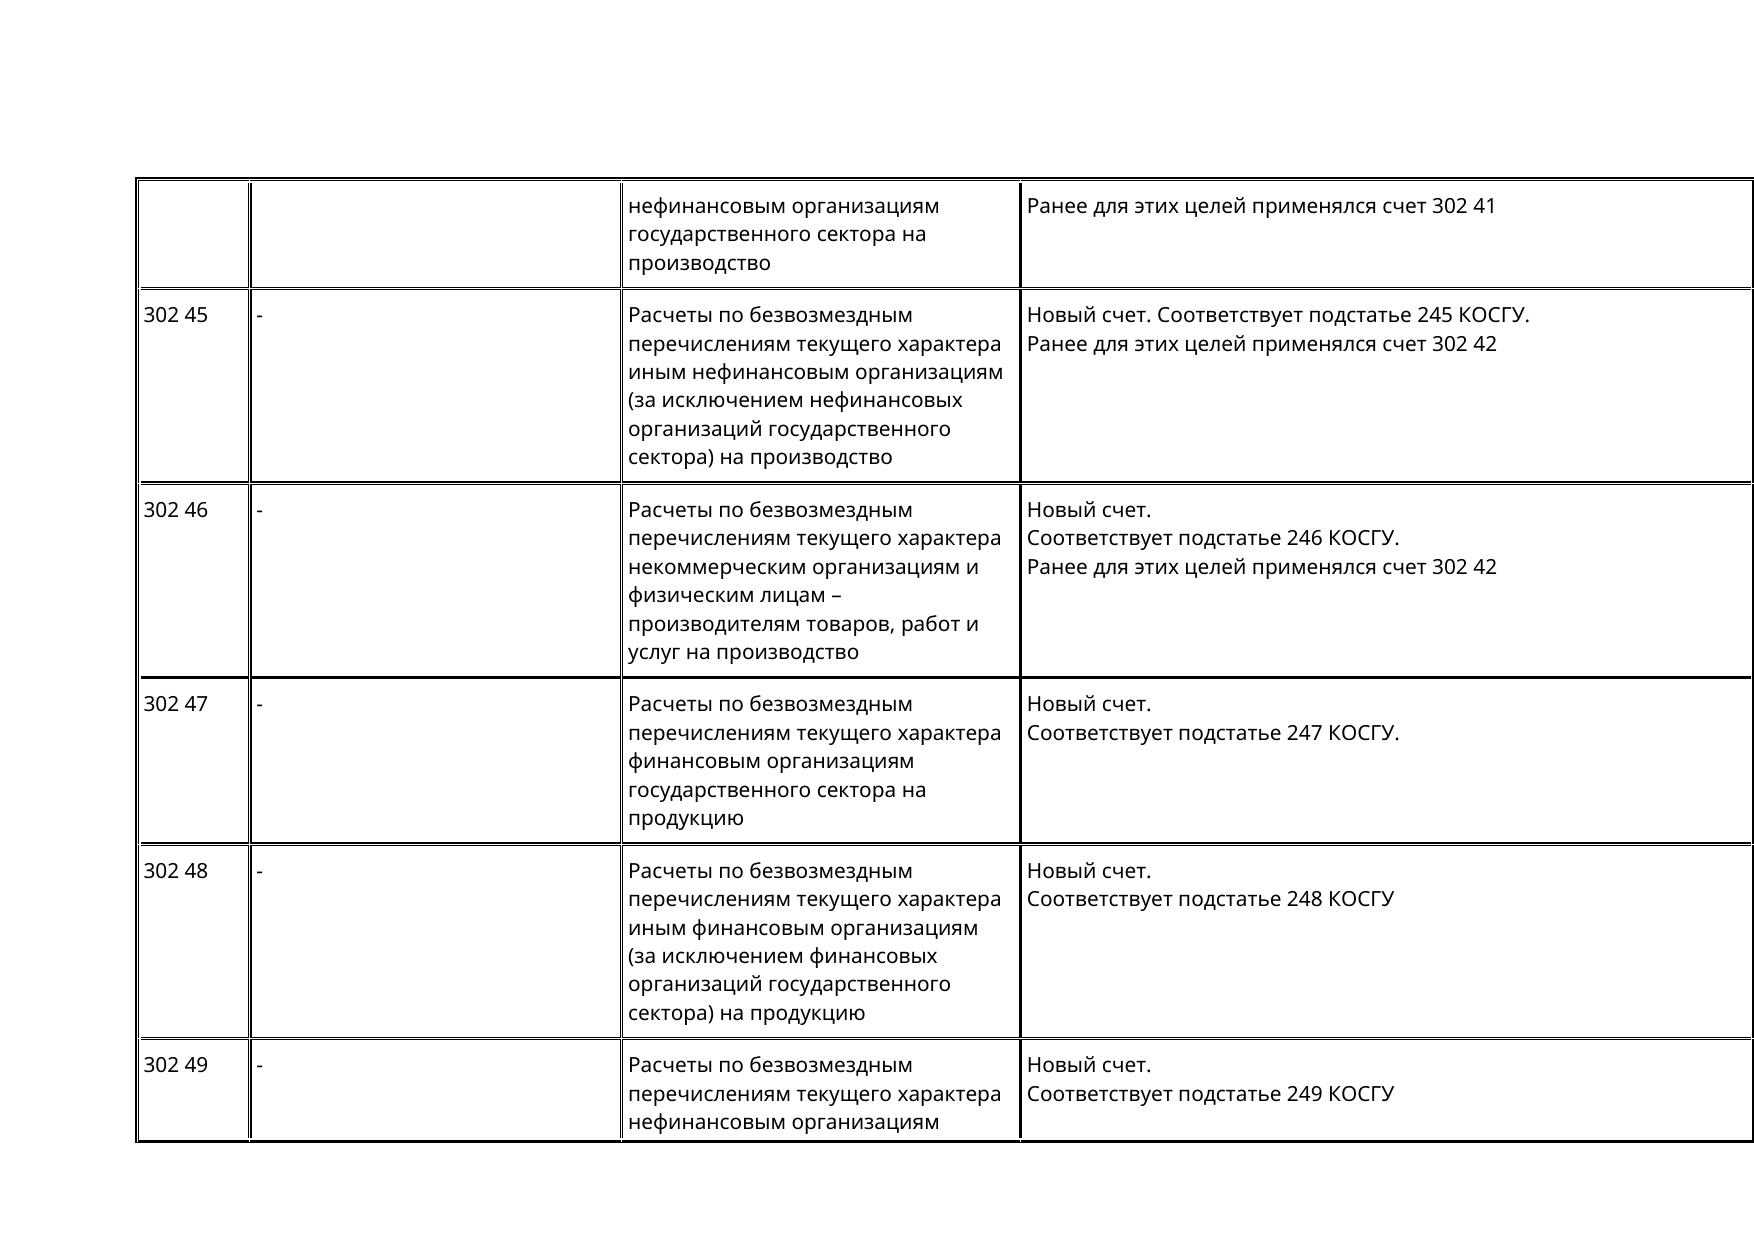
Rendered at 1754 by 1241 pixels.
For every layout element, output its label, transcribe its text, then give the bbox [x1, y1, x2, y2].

table_cell 302 46 [139, 481, 248, 676]
table_cell - [252, 485, 620, 676]
table_cell Новый счет. Соответствует подстатье 248 КОСГУ [1022, 842, 1753, 1037]
table_cell 302 49 [137, 1037, 250, 1140]
table_cell 302 48 [139, 842, 248, 1037]
table_cell Расчеты по безвозмездным перечислениям текущего характера иным нефинансовым организациям (за исключением нефинансовых организаций государственного сектора) на производство [623, 290, 1019, 481]
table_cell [1020, 1037, 1754, 1140]
table_cell - [250, 181, 622, 287]
table_cell Расчеты по безвозмездным перечислениям текущего характера иным финансовым организациям (за исключением финансовых организаций государственного сектора) на продукцию [623, 846, 1019, 1037]
table_cell Новый счет. Соответствует подстатье 247 КОСГУ. [1022, 676, 1752, 842]
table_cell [1020, 181, 1752, 287]
table_cell 302 44 [139, 179, 250, 287]
table_cell Новый счет. Соответствует подстатье 246 КОСГУ. Ранее для этих целей применялся счет 302 42 [1022, 481, 1753, 676]
table_cell Расчеты по безвозмездным перечислениям текущего характера некоммерческим организациям и физическим лицам – производителям товаров, работ и услуг на производство [623, 485, 1019, 676]
table_cell 302 47 [139, 676, 248, 842]
table_cell Новый счет. Соответствует подстатье 245 КОСГУ. Ранее для этих целей применялся счет 302 42 [1020, 287, 1754, 481]
table_cell 302 45 [137, 287, 250, 481]
table_cell Расчеты по безвозмездным перечислениям текущего характера финансовым организациям государственного сектора на продукцию [623, 679, 1019, 842]
table_cell - [252, 679, 620, 842]
table_cell - [250, 1040, 622, 1140]
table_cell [622, 1040, 1020, 1140]
table_cell - [252, 846, 620, 1037]
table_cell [622, 181, 1020, 287]
table_cell - [252, 290, 620, 481]
